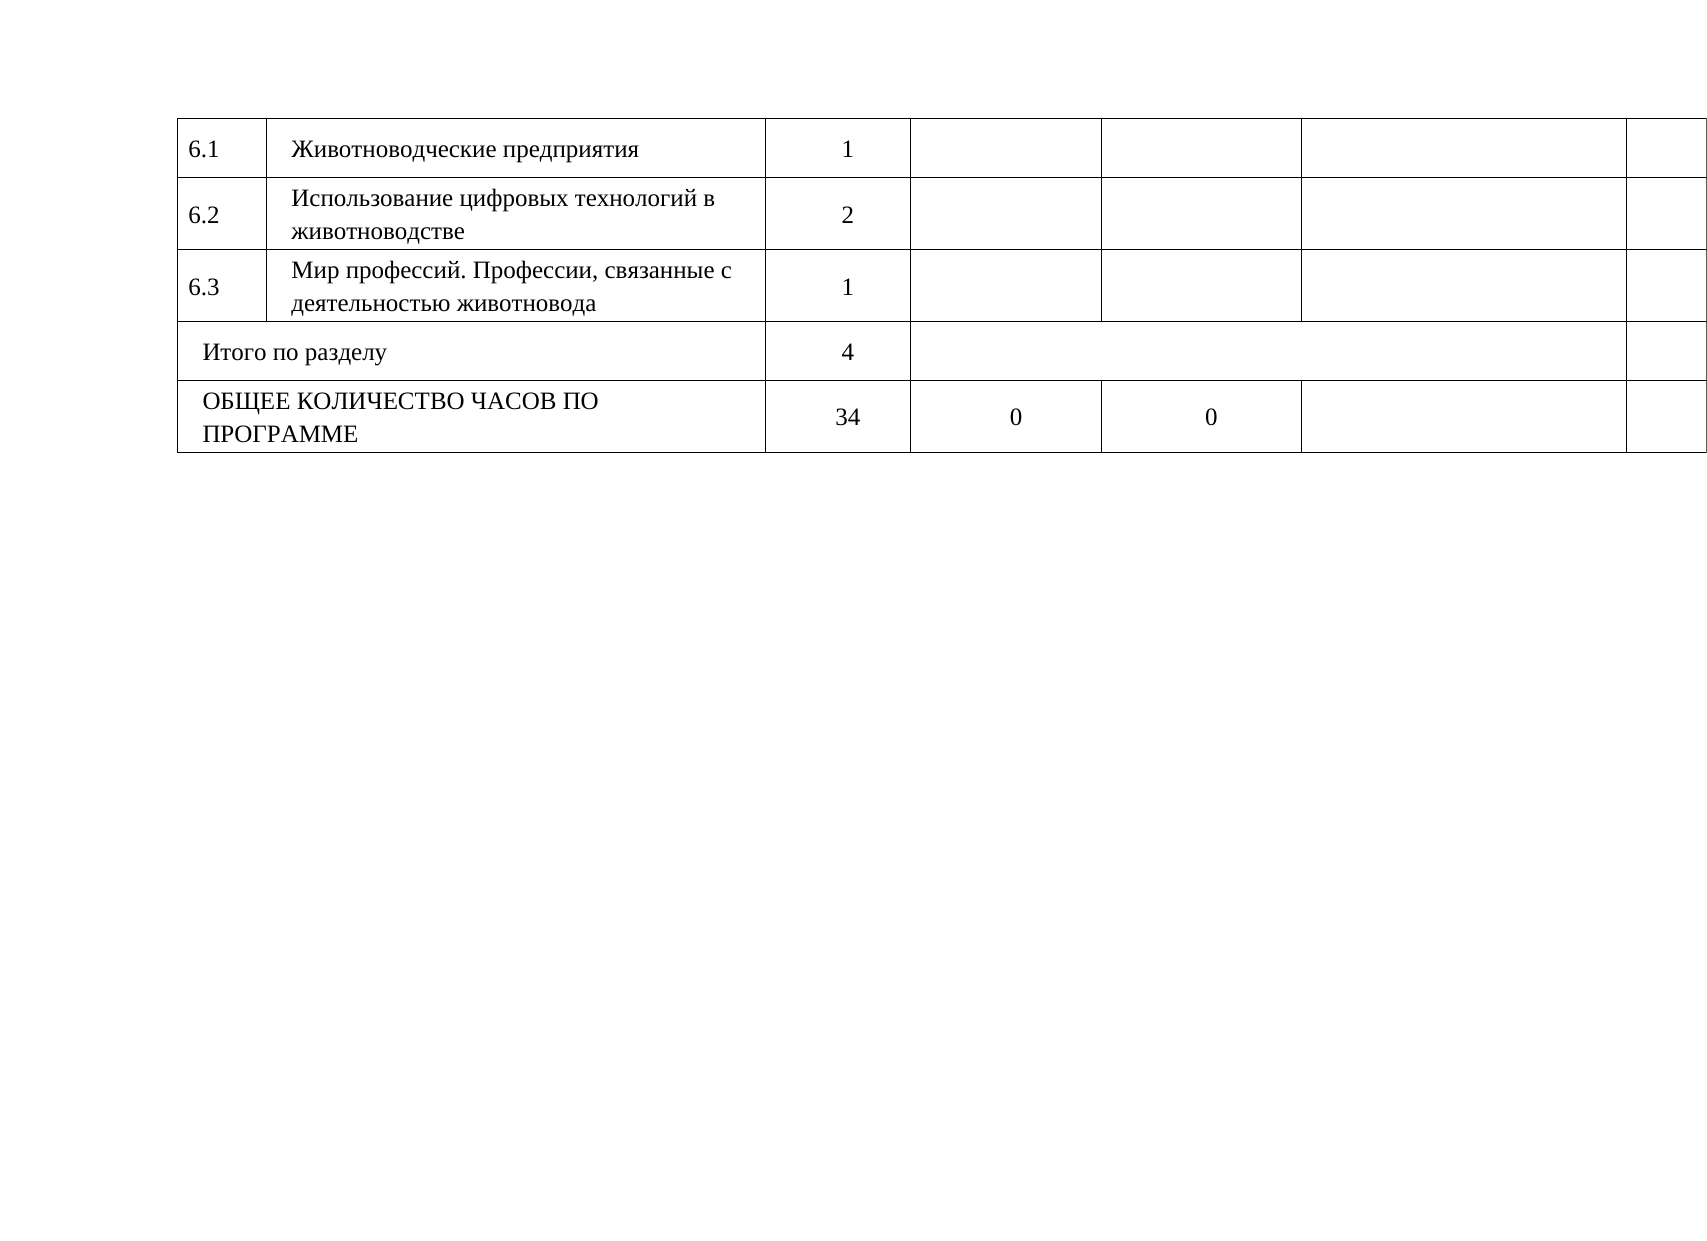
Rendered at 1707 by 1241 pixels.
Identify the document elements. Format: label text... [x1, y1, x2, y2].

table_cell [1302, 178, 1626, 249]
table_cell 1 [766, 119, 910, 177]
table_cell [1302, 250, 1626, 321]
table_cell [1102, 119, 1301, 177]
table_cell 6.2 [178, 178, 266, 249]
table_cell [1627, 119, 1706, 177]
table_cell ОБЩЕЕ КОЛИЧЕСТВО ЧАСОВ ПО ПРОГРАММЕ [178, 381, 765, 452]
table_cell [1627, 250, 1706, 321]
table_cell 34 [766, 381, 910, 452]
table_cell [911, 250, 1101, 321]
table_cell [1627, 322, 1706, 380]
table_cell [1627, 381, 1706, 452]
table_cell [1302, 381, 1626, 452]
table_cell 0 [911, 381, 1101, 452]
table_cell Мир профессий. Профессии, связанные с деятельностью животновода [267, 250, 765, 321]
table_cell [911, 178, 1101, 249]
table_cell [911, 322, 1626, 380]
table_cell 6.3 [178, 250, 266, 321]
table_cell [1102, 250, 1301, 321]
table_cell 1 [766, 250, 910, 321]
table_cell [1627, 178, 1706, 249]
table_cell 6.1 [178, 119, 266, 177]
table_cell Использование цифровых технологий в животноводстве [267, 178, 765, 249]
table_cell [1102, 178, 1301, 249]
table_cell Итого по разделу [178, 322, 765, 380]
table_cell [911, 119, 1101, 177]
table_cell 4 [766, 322, 910, 380]
table_cell 2 [766, 178, 910, 249]
table_cell [1302, 119, 1626, 177]
table_cell Животноводческие предприятия [267, 119, 765, 177]
table_cell 0 [1102, 381, 1301, 452]
